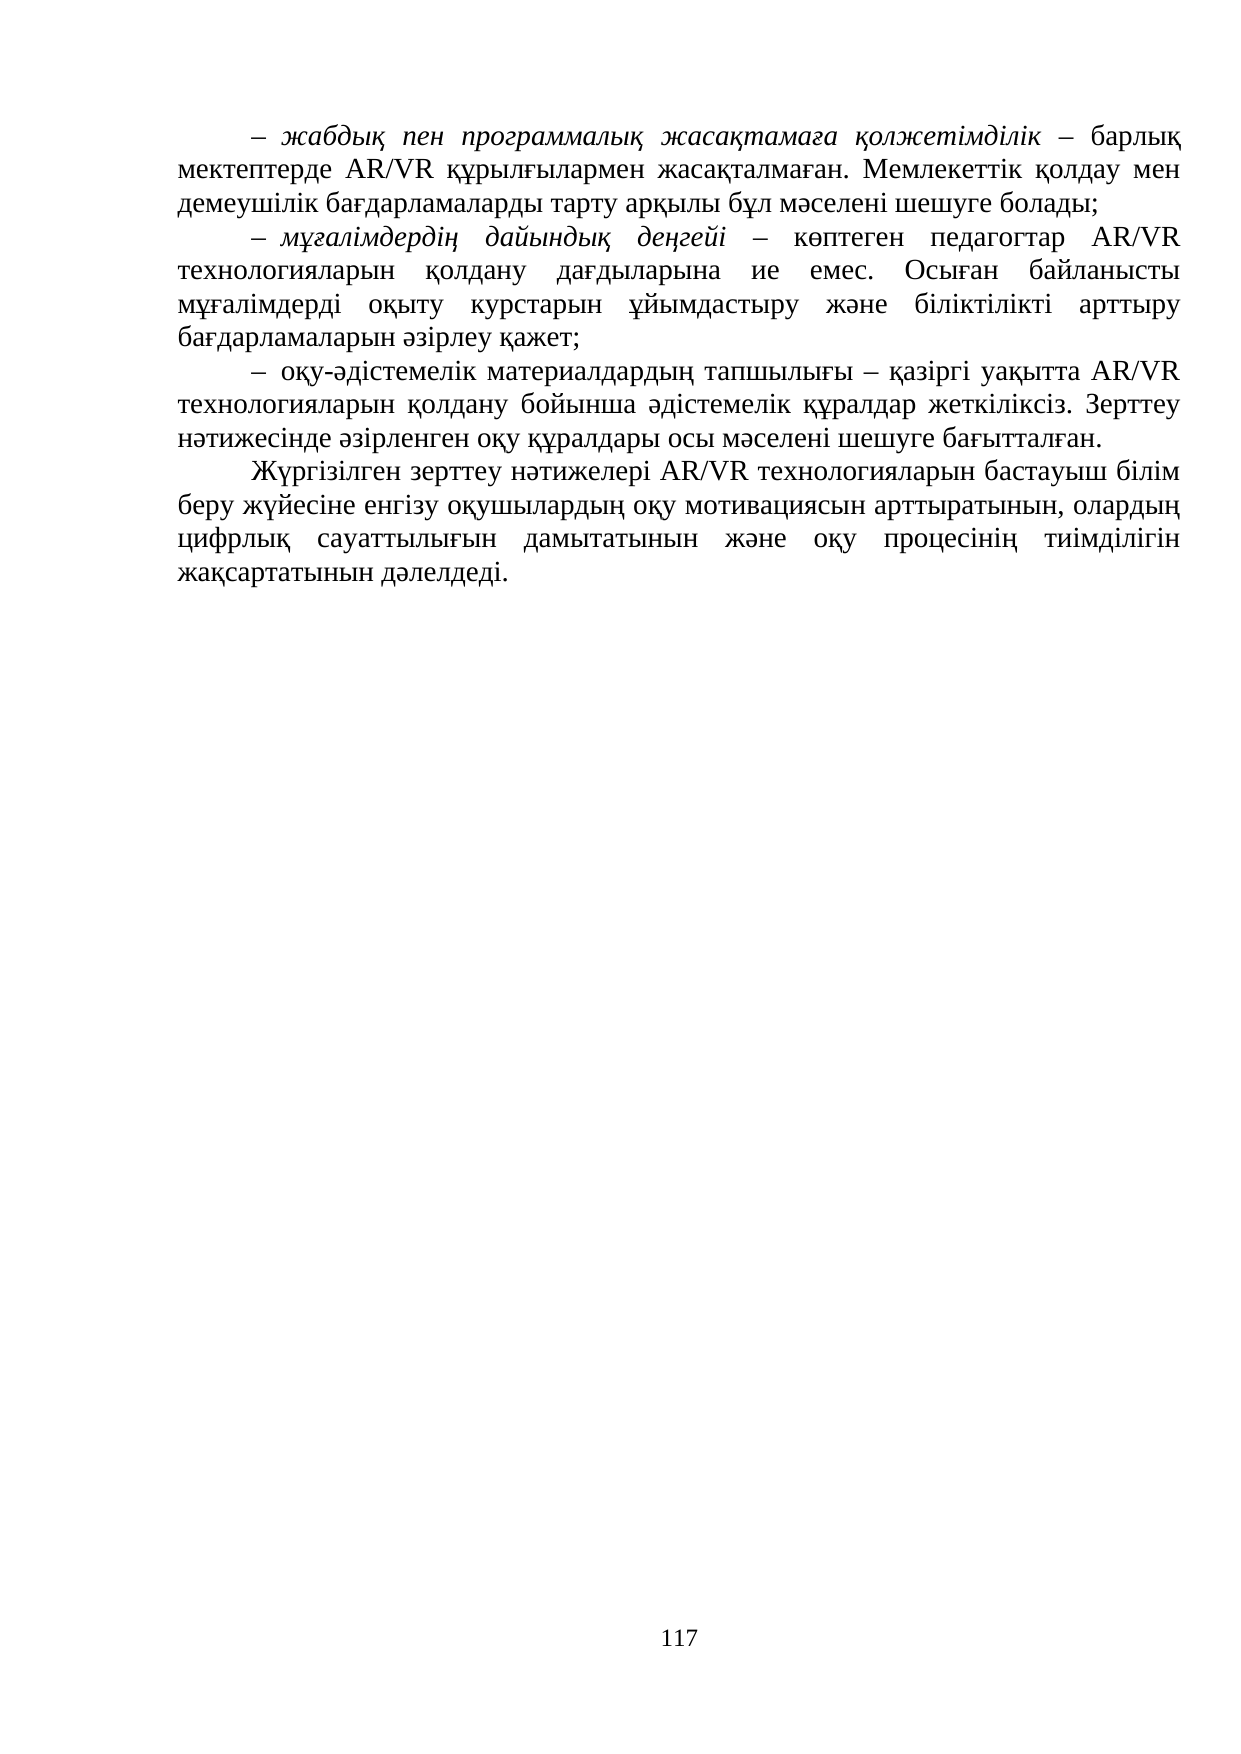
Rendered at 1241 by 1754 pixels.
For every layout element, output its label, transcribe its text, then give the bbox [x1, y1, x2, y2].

text Жүргізілген зерттеу нәтижелері AR/VR технологияларын бастауыш білім беру жүйесіне енгізу оқушылардың оқу мотивациясын арттыратынын, олардың цифрлық сауаттылығын дамытатынын және оқу процесінің тиімділігін жақсартатынын дәлелдеді. [177, 453, 1181, 588]
list оқу-әдістемелік материалдардың тапшылығы – қазіргі уақытта AR/VR технологияларын қолдану бойынша әдістемелік құралдар жеткіліксіз. Зерттеу нәтижесінде әзірленген оқу құралдары осы мәселені шешуге бағытталған. [177, 353, 1181, 453]
list жабдық пен программалық жасақтамаға қолжетімділік – барлық мектептерде AR/VR құрылғылармен жасақталмаған. Мемлекеттік қолдау мен демеушілік бағдарламаларды тарту арқылы бұл мәселені шешуге болады; [177, 118, 1181, 219]
list мұғалімдердің дайындық деңгейі – көптеген педагогтар AR/VR технологияларын қолдану дағдыларына ие емес. Осыған байланысты мұғалімдерді оқыту курстарын ұйымдастыру және біліктілікті арттыру бағдарламаларын әзірлеу қажет; [177, 219, 1181, 353]
